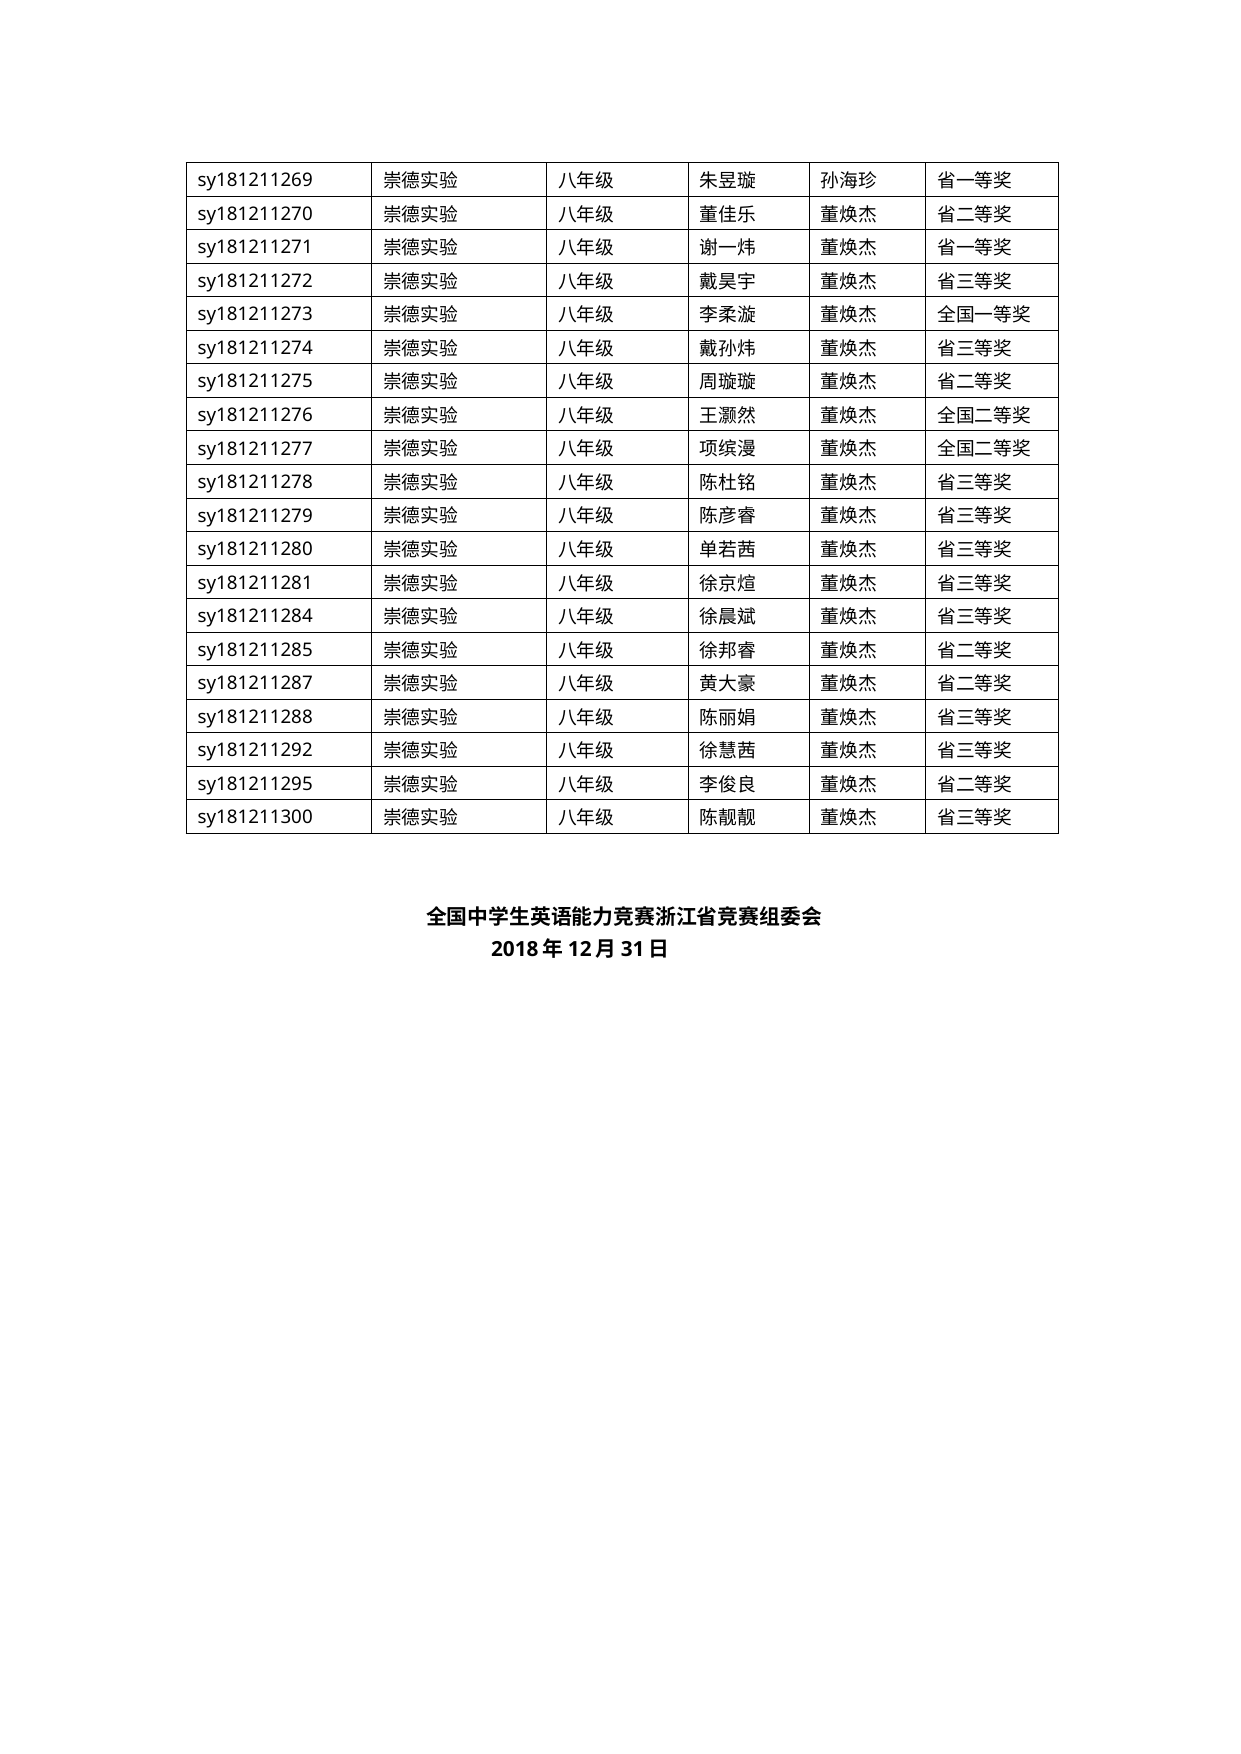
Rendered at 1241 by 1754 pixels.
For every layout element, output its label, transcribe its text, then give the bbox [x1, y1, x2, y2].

table_cell 八年级 [547, 230, 688, 263]
text 2018年12月31日 [187, 931, 1053, 964]
table_cell 八年级 [547, 700, 688, 732]
table_cell 董焕杰 [810, 499, 925, 531]
table_cell 王灏然 [689, 398, 809, 430]
table_cell 崇德实验 [372, 800, 546, 833]
table_cell 董焕杰 [810, 800, 925, 833]
table_cell 崇德实验 [372, 197, 546, 229]
table_cell 崇德实验 [372, 297, 546, 330]
table_cell sy181211277 [187, 431, 371, 464]
table_cell 董焕杰 [810, 566, 925, 598]
table_cell 崇德实验 [372, 633, 546, 665]
table_cell 全国二等奖 [926, 431, 1058, 464]
table_cell 八年级 [547, 297, 688, 330]
table_cell 单若茜 [689, 532, 809, 564]
table_cell 省三等奖 [926, 331, 1058, 363]
table_cell 戴孙炜 [689, 331, 809, 363]
table_cell 陈靓靓 [689, 800, 809, 833]
table_cell 八年级 [547, 197, 688, 229]
table_cell 周璇璇 [689, 364, 809, 397]
table_cell 崇德实验 [372, 431, 546, 464]
table_cell 八年级 [547, 398, 688, 430]
table_cell 八年级 [547, 566, 688, 598]
table_cell sy181211279 [187, 499, 371, 531]
table_cell sy181211288 [187, 700, 371, 732]
table_cell 戴昊宇 [689, 264, 809, 296]
table_cell 崇德实验 [372, 733, 546, 766]
table_cell 崇德实验 [372, 230, 546, 263]
table_cell 省二等奖 [926, 197, 1058, 229]
table_cell 董焕杰 [810, 767, 925, 799]
table_cell 省二等奖 [926, 364, 1058, 397]
table_cell 孙海珍 [810, 163, 925, 196]
table_cell 八年级 [547, 532, 688, 564]
table_cell sy181211278 [187, 465, 371, 497]
table_cell 八年级 [547, 599, 688, 632]
table_cell 崇德实验 [372, 163, 546, 196]
table_cell 徐京煊 [689, 566, 809, 598]
table_cell 全国一等奖 [926, 297, 1058, 330]
table_cell 董佳乐 [689, 197, 809, 229]
table_cell 八年级 [547, 465, 688, 497]
table_cell sy181211274 [187, 331, 371, 363]
table_cell 董焕杰 [810, 733, 925, 766]
table_cell sy181211269 [187, 163, 371, 196]
table_cell 李柔漩 [689, 297, 809, 330]
table_cell 省三等奖 [926, 532, 1058, 564]
table_cell 徐晨斌 [689, 599, 809, 632]
table_cell 省三等奖 [926, 566, 1058, 598]
table_cell 项缤漫 [689, 431, 809, 464]
table_cell 董焕杰 [810, 465, 925, 497]
table_cell 黄大豪 [689, 666, 809, 699]
table_cell 徐邦睿 [689, 633, 809, 665]
table_cell sy181211295 [187, 767, 371, 799]
table_cell 朱昱璇 [689, 163, 809, 196]
table_cell 董焕杰 [810, 230, 925, 263]
table_cell 省二等奖 [926, 666, 1058, 699]
table_cell 八年级 [547, 733, 688, 766]
table_cell 省三等奖 [926, 700, 1058, 732]
table_cell 董焕杰 [810, 297, 925, 330]
table_cell sy181211270 [187, 197, 371, 229]
table_cell 董焕杰 [810, 364, 925, 397]
text 全国中学生英语能力竞赛浙江省竞赛组委会 [187, 899, 1053, 931]
table_cell 崇德实验 [372, 364, 546, 397]
table_cell sy181211275 [187, 364, 371, 397]
table_cell sy181211300 [187, 800, 371, 833]
table_cell 董焕杰 [810, 666, 925, 699]
table_cell sy181211285 [187, 633, 371, 665]
table_cell 崇德实验 [372, 264, 546, 296]
table_cell 全国二等奖 [926, 398, 1058, 430]
table_cell 八年级 [547, 767, 688, 799]
table_cell sy181211280 [187, 532, 371, 564]
table_cell 崇德实验 [372, 767, 546, 799]
table_cell 董焕杰 [810, 633, 925, 665]
table_cell 崇德实验 [372, 331, 546, 363]
table_cell 八年级 [547, 364, 688, 397]
table_cell 八年级 [547, 163, 688, 196]
table_cell 董焕杰 [810, 532, 925, 564]
table_cell 董焕杰 [810, 398, 925, 430]
table_cell 八年级 [547, 331, 688, 363]
table_cell 董焕杰 [810, 264, 925, 296]
table_cell 陈丽娟 [689, 700, 809, 732]
table_cell 省三等奖 [926, 800, 1058, 833]
table_cell 省三等奖 [926, 733, 1058, 766]
table_cell 八年级 [547, 633, 688, 665]
table_cell 八年级 [547, 499, 688, 531]
table_cell 省二等奖 [926, 767, 1058, 799]
table_cell 董焕杰 [810, 431, 925, 464]
table_cell 崇德实验 [372, 532, 546, 564]
table_cell 八年级 [547, 431, 688, 464]
table_cell sy181211284 [187, 599, 371, 632]
table_cell 董焕杰 [810, 599, 925, 632]
table_cell 省二等奖 [926, 633, 1058, 665]
table_cell sy181211273 [187, 297, 371, 330]
table_cell sy181211271 [187, 230, 371, 263]
table_cell sy181211276 [187, 398, 371, 430]
table_cell 谢一炜 [689, 230, 809, 263]
table_cell sy181211292 [187, 733, 371, 766]
table_cell 省三等奖 [926, 599, 1058, 632]
table_cell 崇德实验 [372, 465, 546, 497]
table_cell sy181211281 [187, 566, 371, 598]
table_cell 省三等奖 [926, 499, 1058, 531]
table_cell 八年级 [547, 666, 688, 699]
table_cell 徐慧茜 [689, 733, 809, 766]
table_cell 省三等奖 [926, 264, 1058, 296]
table_cell 省一等奖 [926, 163, 1058, 196]
table_cell sy181211272 [187, 264, 371, 296]
table_cell 陈杜铭 [689, 465, 809, 497]
table_cell 李俊良 [689, 767, 809, 799]
table_cell 省三等奖 [926, 465, 1058, 497]
table_cell 崇德实验 [372, 700, 546, 732]
table_cell 崇德实验 [372, 499, 546, 531]
table_cell 崇德实验 [372, 666, 546, 699]
table_cell 董焕杰 [810, 331, 925, 363]
table_cell 崇德实验 [372, 566, 546, 598]
table_cell 八年级 [547, 800, 688, 833]
table_cell sy181211287 [187, 666, 371, 699]
table_cell 省一等奖 [926, 230, 1058, 263]
table_cell 陈彦睿 [689, 499, 809, 531]
table_cell 崇德实验 [372, 398, 546, 430]
table_cell 崇德实验 [372, 599, 546, 632]
table_cell 八年级 [547, 264, 688, 296]
table_cell 董焕杰 [810, 197, 925, 229]
table_cell 董焕杰 [810, 700, 925, 732]
